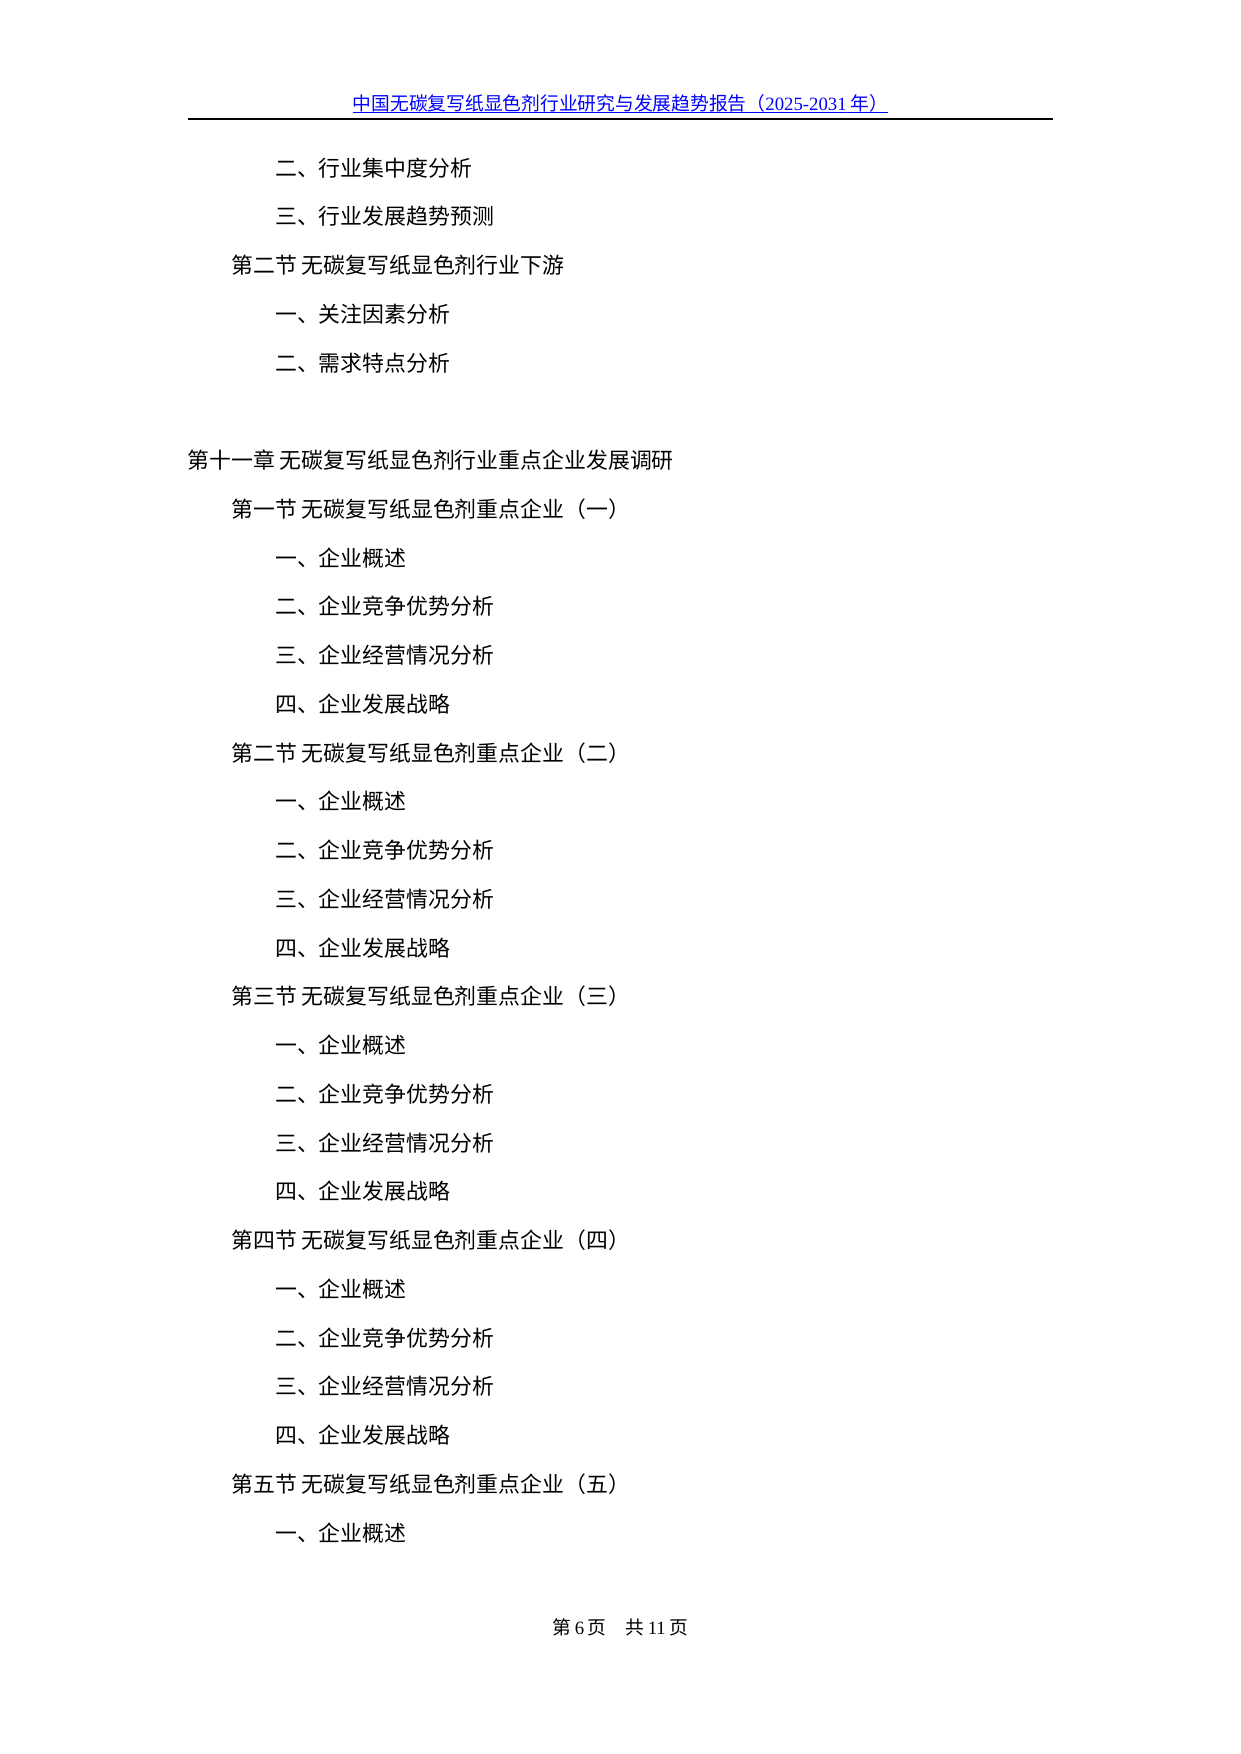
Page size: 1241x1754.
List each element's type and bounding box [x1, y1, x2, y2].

text [187, 150, 1053, 1548]
